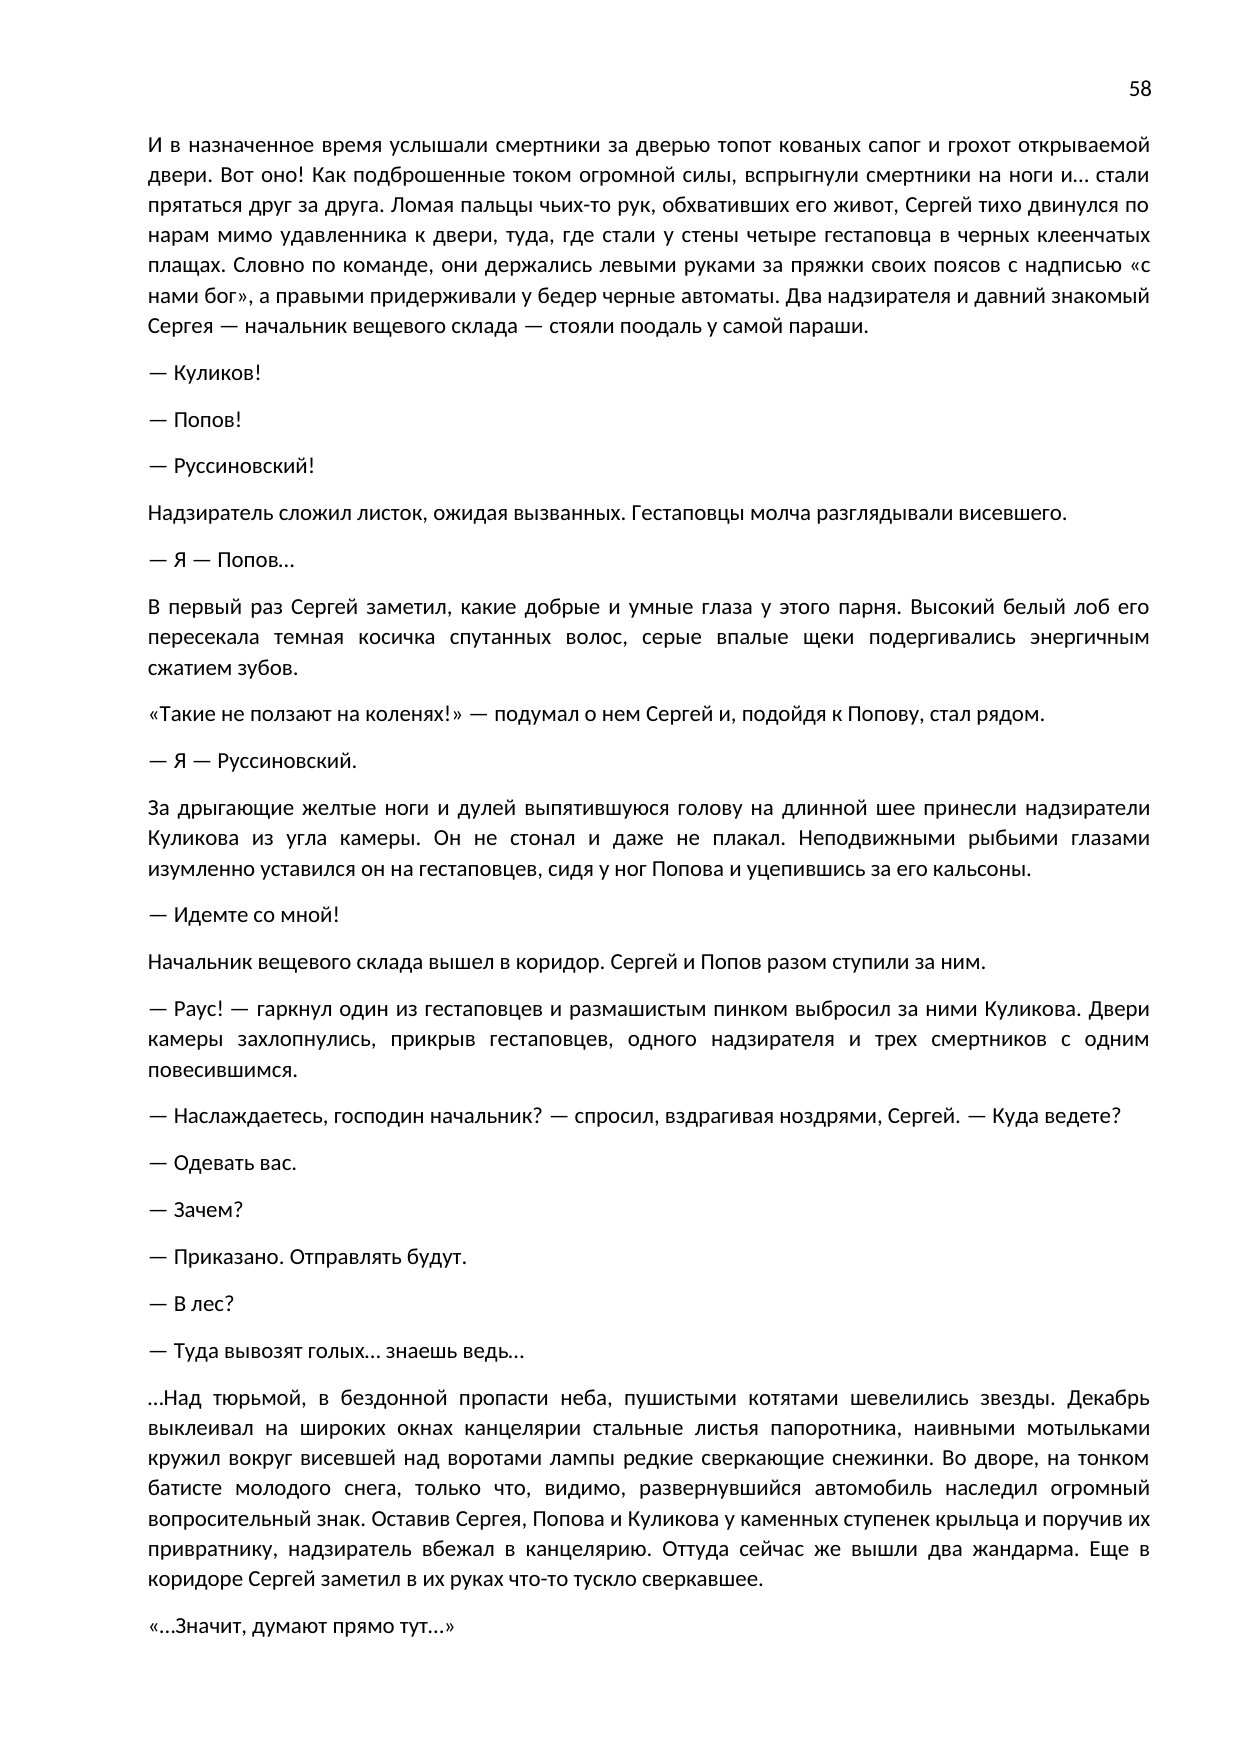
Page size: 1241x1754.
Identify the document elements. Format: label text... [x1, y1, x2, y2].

text «Такие не ползают на коленях!» — подумал о нем Сергей и, подойдя к Попову, стал рядом. [148, 699, 1152, 728]
text — Я — Попов… [148, 545, 1152, 573]
text И в назначенное время услышали смертники за дверью топот кованых сапог и грохот открываемой двери. Вот оно! Как подброшенные током огромной силы, вспрыгнули смертники на ноги и… стали прятаться друг за друга. Ломая пальцы чьих-то рук, обхвативших его живот, Сергей тихо двинулся по нарам мимо удавленника к двери, туда, где стали у стены четыре гестаповца в черных клеенчатых плащах. Словно по команде, они держались левыми руками за пряжки своих поясов с надписью «с нами бог», а правыми придерживали у бедер черные автоматы. Два надзирателя и давний знакомый Сергея — начальник вещевого склада — стояли поодаль у самой параши. [148, 130, 1152, 339]
text — Раус! — гаркнул один из гестаповцев и размашистым пинком выбросил за ними Куликова. Двери камеры захлопнулись, прикрыв гестаповцев, одного надзирателя и трех смертников с одним повесившимся. [148, 994, 1152, 1083]
text Надзиратель сложил листок, ожидая вызванных. Гестаповцы молча разглядывали висевшего. [148, 498, 1152, 527]
text — Наслаждаетесь, господин начальник? — спросил, вздрагивая ноздрями, Сергей. — Куда ведете? [148, 1102, 1152, 1130]
text — В лес? [148, 1289, 1152, 1317]
text — Зачем? [148, 1195, 1152, 1223]
text …Над тюрьмой, в бездонной пропасти неба, пушистыми котятами шевелились звезды. Декабрь выклеивал на широких окнах канцелярии стальные листья папоротника, наивными мотыльками кружил вокруг висевшей над воротами лампы редкие сверкающие снежинки. Во дворе, на тонком батисте молодого снега, только что, видимо, развернувшийся автомобиль наследил огромный вопросительный знак. Оставив Сергея, Попова и Куликова у каменных ступенек крыльца и поручив их привратнику, надзиратель вбежал в канцелярию. Оттуда сейчас же вышли два жандарма. Еще в коридоре Сергей заметил в их руках что-то тускло сверкавшее. [148, 1383, 1152, 1592]
text — Я — Руссиновский. [148, 746, 1152, 774]
text «…Значит, думают прямо тут…» [148, 1611, 1152, 1639]
text — Одевать вас. [148, 1148, 1152, 1177]
text — Идемте со мной! [148, 901, 1152, 929]
text В первый раз Сергей заметил, какие добрые и умные глаза у этого парня. Высокий белый лоб его пересекала темная косичка спутанных волос, серые впалые щеки подергивались энергичным сжатием зубов. [148, 592, 1152, 681]
text — Туда вывозят голых… знаешь ведь… [148, 1336, 1152, 1364]
text — Приказано. Отправлять будут. [148, 1242, 1152, 1270]
text — Руссиновский! [148, 452, 1152, 480]
text — Куликов! [148, 358, 1152, 386]
text За дрыгающие желтые ноги и дулей выпятившуюся голову на длинной шее принесли надзиратели Куликова из угла камеры. Он не стонал и даже не плакал. Неподвижными рыбьими глазами изумленно уставился он на гестаповцев, сидя у ног Попова и уцепившись за его кальсоны. [148, 793, 1152, 882]
text — Попов! [148, 405, 1152, 433]
text Начальник вещевого склада вышел в коридор. Сергей и Попов разом ступили за ним. [148, 947, 1152, 976]
